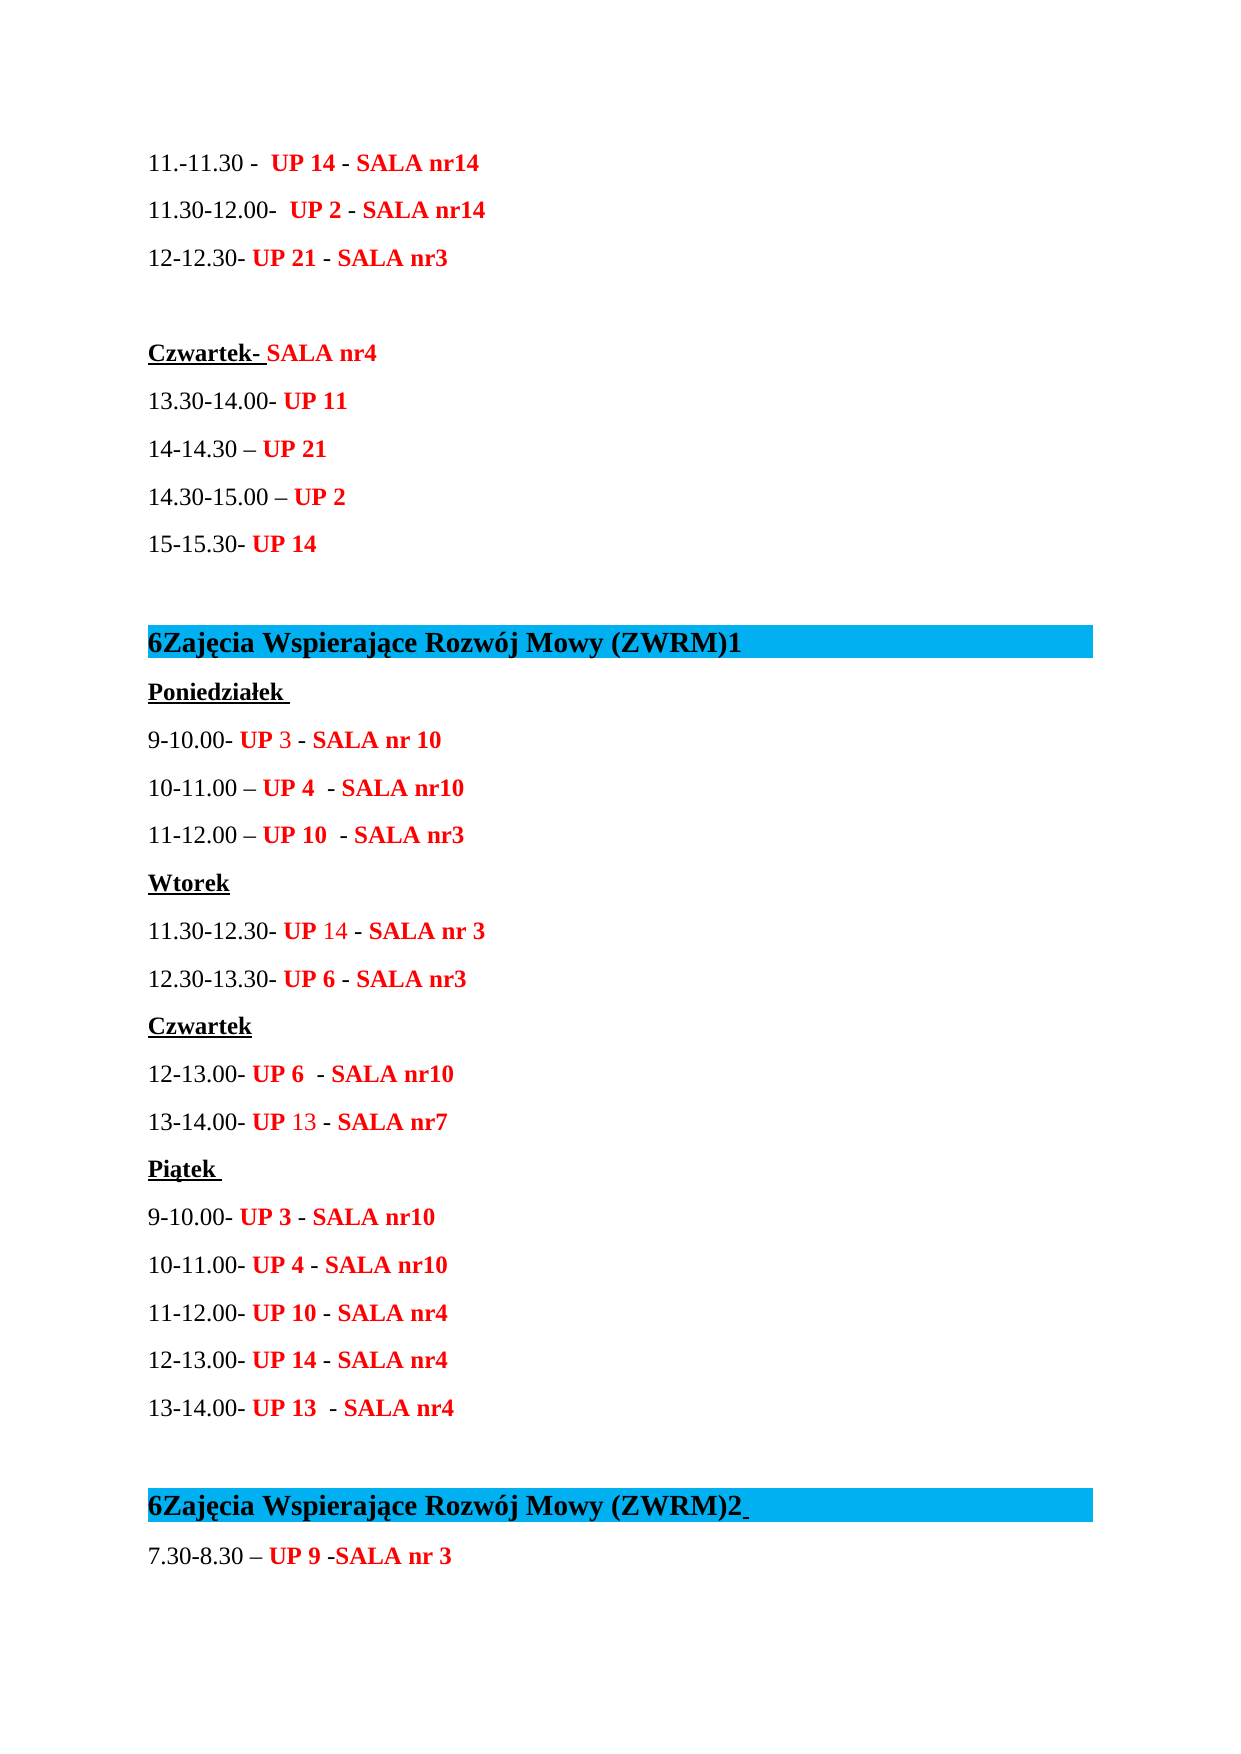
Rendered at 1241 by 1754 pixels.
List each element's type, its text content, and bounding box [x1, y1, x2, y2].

text Czwartek [148, 1011, 1093, 1040]
text 10-11.00 – UP 4 - SALA nr10 [148, 773, 1093, 802]
text Poniedziałek [148, 677, 1093, 706]
text 13-14.00- UP 13 - SALA nr7 [148, 1107, 1093, 1136]
text 14.30-15.00 – UP 2 [148, 482, 1093, 510]
text 12-12.30- UP 21 - SALA nr3 [148, 243, 1093, 272]
text 11.30-12.00- UP 2 - SALA nr14 [148, 195, 1093, 224]
text Wtorek [148, 868, 1093, 897]
text 9-10.00- UP 3 - SALA nr 10 [148, 725, 1093, 754]
text 6Zajęcia Wspierające Rozwój Mowy (ZWRM)2 [148, 1488, 1093, 1522]
text 11.30-12.30- UP 14 - SALA nr 3 [148, 916, 1093, 945]
text 9-10.00- UP 3 - SALA nr10 [148, 1202, 1093, 1231]
text 11.-11.30 - UP 14 - SALA nr14 [148, 148, 1093, 176]
text 11-12.00- UP 10 - SALA nr4 [148, 1298, 1093, 1326]
text Czwartek- SALA nr4 [148, 338, 1093, 367]
text 13-14.00- UP 13 - SALA nr4 [148, 1393, 1093, 1422]
text 12.30-13.30- UP 6 - SALA nr3 [148, 964, 1093, 992]
text 10-11.00- UP 4 - SALA nr10 [148, 1250, 1093, 1279]
text 12-13.00- UP 6 - SALA nr10 [148, 1059, 1093, 1088]
text 6Zajęcia Wspierające Rozwój Mowy (ZWRM)1 [148, 625, 1093, 658]
text 7.30-8.30 – UP 9 -SALA nr 3 [148, 1541, 1093, 1570]
text 14-14.30 – UP 21 [148, 434, 1093, 463]
text 15-15.30- UP 14 [148, 529, 1093, 558]
text 11-12.00 – UP 10 - SALA nr3 [148, 821, 1093, 849]
text 12-13.00- UP 14 - SALA nr4 [148, 1345, 1093, 1374]
text Piątek [148, 1154, 1093, 1183]
text 13.30-14.00- UP 11 [148, 386, 1093, 415]
